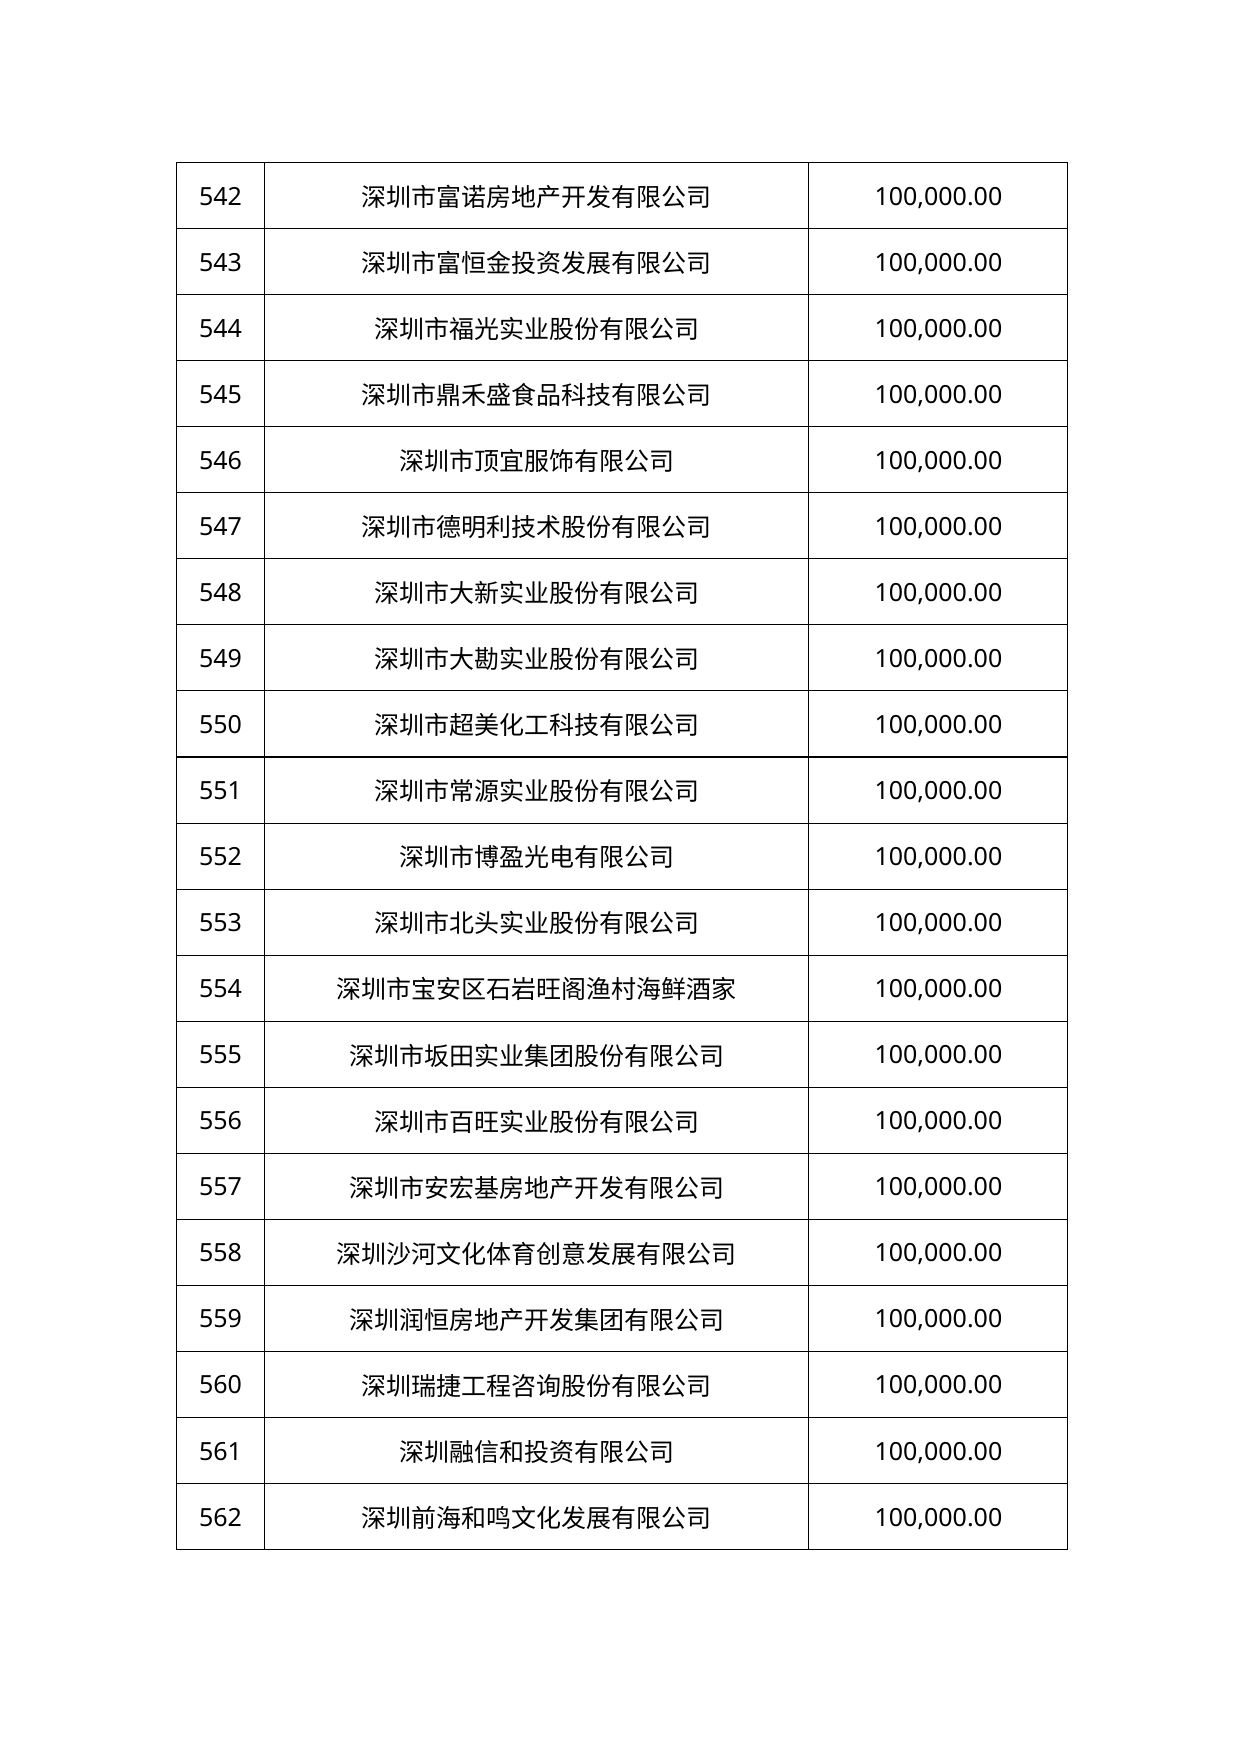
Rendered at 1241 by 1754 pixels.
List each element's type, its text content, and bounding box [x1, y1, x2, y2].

table_cell 100,000.00 [809, 1352, 1067, 1417]
table_cell 555 [177, 1022, 264, 1087]
table_cell 551 [177, 758, 264, 822]
table_cell 深圳沙河文化体育创意发展有限公司 [265, 1220, 808, 1285]
table_cell 561 [177, 1418, 264, 1483]
table_cell 545 [177, 361, 264, 426]
table_cell 100,000.00 [809, 1220, 1067, 1285]
table_cell 100,000.00 [809, 229, 1067, 294]
table_cell 100,000.00 [809, 625, 1067, 690]
table_cell 深圳前海和鸣文化发展有限公司 [265, 1484, 808, 1549]
table_cell 深圳市大勘实业股份有限公司 [265, 625, 808, 690]
table_cell 100,000.00 [809, 163, 1067, 228]
table_cell 554 [177, 956, 264, 1021]
table_cell 100,000.00 [809, 1484, 1067, 1549]
table_cell 深圳市顶宜服饰有限公司 [265, 427, 808, 492]
table_cell 552 [177, 824, 264, 888]
table_cell 深圳市超美化工科技有限公司 [265, 691, 808, 756]
table_cell 深圳市博盈光电有限公司 [265, 824, 808, 888]
table_cell 559 [177, 1286, 264, 1351]
table_cell 深圳融信和投资有限公司 [265, 1418, 808, 1483]
table_cell 100,000.00 [809, 493, 1067, 558]
table_cell 100,000.00 [809, 1286, 1067, 1351]
table_cell 深圳市百旺实业股份有限公司 [265, 1088, 808, 1153]
table_cell 100,000.00 [809, 691, 1067, 756]
table_cell 549 [177, 625, 264, 690]
table_cell 546 [177, 427, 264, 492]
table_cell 542 [177, 163, 264, 228]
table_cell 深圳市德明利技术股份有限公司 [265, 493, 808, 558]
table_cell 544 [177, 295, 264, 360]
table_cell 100,000.00 [809, 1418, 1067, 1483]
table_cell 548 [177, 559, 264, 624]
table_cell 543 [177, 229, 264, 294]
table_cell 550 [177, 691, 264, 756]
table_cell 100,000.00 [809, 824, 1067, 888]
table_cell 562 [177, 1484, 264, 1549]
table_cell 深圳市安宏基房地产开发有限公司 [265, 1154, 808, 1219]
table_cell 547 [177, 493, 264, 558]
table_cell 560 [177, 1352, 264, 1417]
table_cell 556 [177, 1088, 264, 1153]
table_cell 100,000.00 [809, 1022, 1067, 1087]
table_cell 553 [177, 890, 264, 954]
table_cell 深圳市常源实业股份有限公司 [265, 758, 808, 822]
table_cell 100,000.00 [809, 956, 1067, 1021]
table_cell 深圳市福光实业股份有限公司 [265, 295, 808, 360]
table_cell 558 [177, 1220, 264, 1285]
table_cell 100,000.00 [809, 559, 1067, 624]
table_cell 深圳市富诺房地产开发有限公司 [265, 163, 808, 228]
table_cell 100,000.00 [809, 758, 1067, 822]
table_cell 深圳市富恒金投资发展有限公司 [265, 229, 808, 294]
table_cell 深圳市宝安区石岩旺阁渔村海鲜酒家 [265, 956, 808, 1021]
table_cell 100,000.00 [809, 890, 1067, 954]
table_cell 100,000.00 [809, 1088, 1067, 1153]
table_cell 深圳市大新实业股份有限公司 [265, 559, 808, 624]
table_cell 深圳市鼎禾盛食品科技有限公司 [265, 361, 808, 426]
table_cell 深圳瑞捷工程咨询股份有限公司 [265, 1352, 808, 1417]
table_cell 100,000.00 [809, 427, 1067, 492]
table_cell 深圳润恒房地产开发集团有限公司 [265, 1286, 808, 1351]
table_cell 深圳市坂田实业集团股份有限公司 [265, 1022, 808, 1087]
table_cell 深圳市北头实业股份有限公司 [265, 890, 808, 954]
table_cell 100,000.00 [809, 361, 1067, 426]
table_cell 557 [177, 1154, 264, 1219]
table_cell 100,000.00 [809, 295, 1067, 360]
table_cell 100,000.00 [809, 1154, 1067, 1219]
